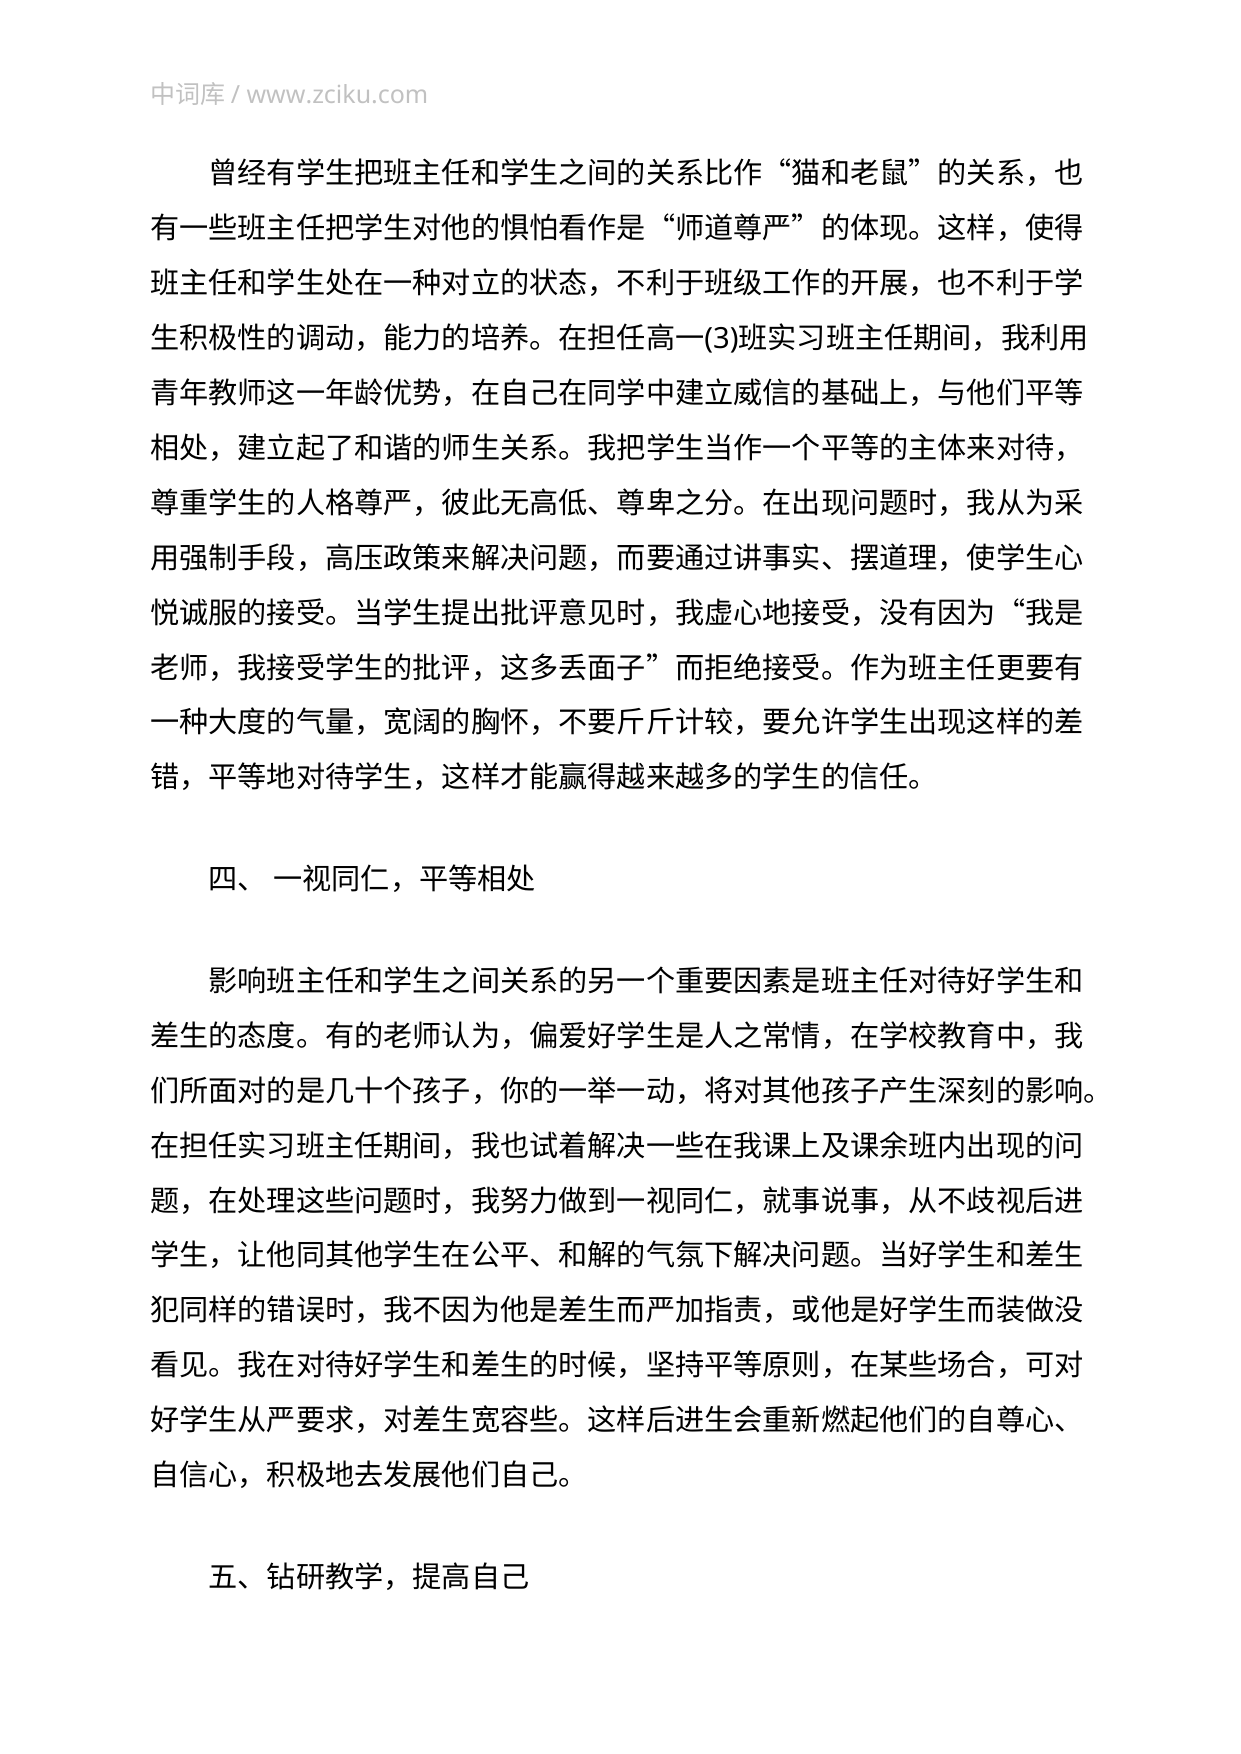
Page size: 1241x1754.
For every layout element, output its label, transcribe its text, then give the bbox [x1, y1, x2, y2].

text 曾经有学生把班主任和学生之间的关系比作“猫和老鼠”的关系，也有一些班主任把学生对他的惧怕看作是“师道尊严”的体现。这样，使得班主任和学生处在一种对立的状态，不利于班级工作的开展，也不利于学生积极性的调动，能力的培养。在担任高一(3)班实习班主任期间，我利用青年教师这一年龄优势，在自己在同学中建立威信的基础上，与他们平等相处，建立起了和谐的师生关系。我把学生当作一个平等的主体来对待，尊重学生的人格尊严，彼此无高低、尊卑之分。在出现问题时，我从为采用强制手段，高压政策来解决问题，而要通过讲事实、摆道理，使学生心悦诚服的接受。当学生提出批评意见时，我虚心地接受，没有因为“我是老师，我接受学生的批评，这多丢面子”而拒绝接受。作为班主任更要有一种大度的气量，宽阔的胸怀，不要斤斤计较，要允许学生出现这样的差错，平等地对待学生，这样才能赢得越来越多的学生的信任。 [150, 150, 1090, 796]
text 影响班主任和学生之间关系的另一个重要因素是班主任对待好学生和差生的态度。有的老师认为，偏爱好学生是人之常情，在学校教育中，我们所面对的是几十个孩子，你的一举一动，将对其他孩子产生深刻的影响。在担任实习班主任期间，我也试着解决一些在我课上及课余班内出现的问题，在处理这些问题时，我努力做到一视同仁，就事说事，从不歧视后进学生，让他同其他学生在公平、和解的气氛下解决问题。当好学生和差生犯同样的错误时，我不因为他是差生而严加指责，或他是好学生而装做没看见。我在对待好学生和差生的时候，坚持平等原则，在某些场合，可对好学生从严要求，对差生宽容些。这样后进生会重新燃起他们的自尊心、自信心，积极地去发展他们自己。 [150, 957, 1090, 1494]
text 五、钻研教学，提高自己 [150, 1553, 1090, 1596]
text 四、 一视同仁，平等相处 [150, 856, 1090, 898]
